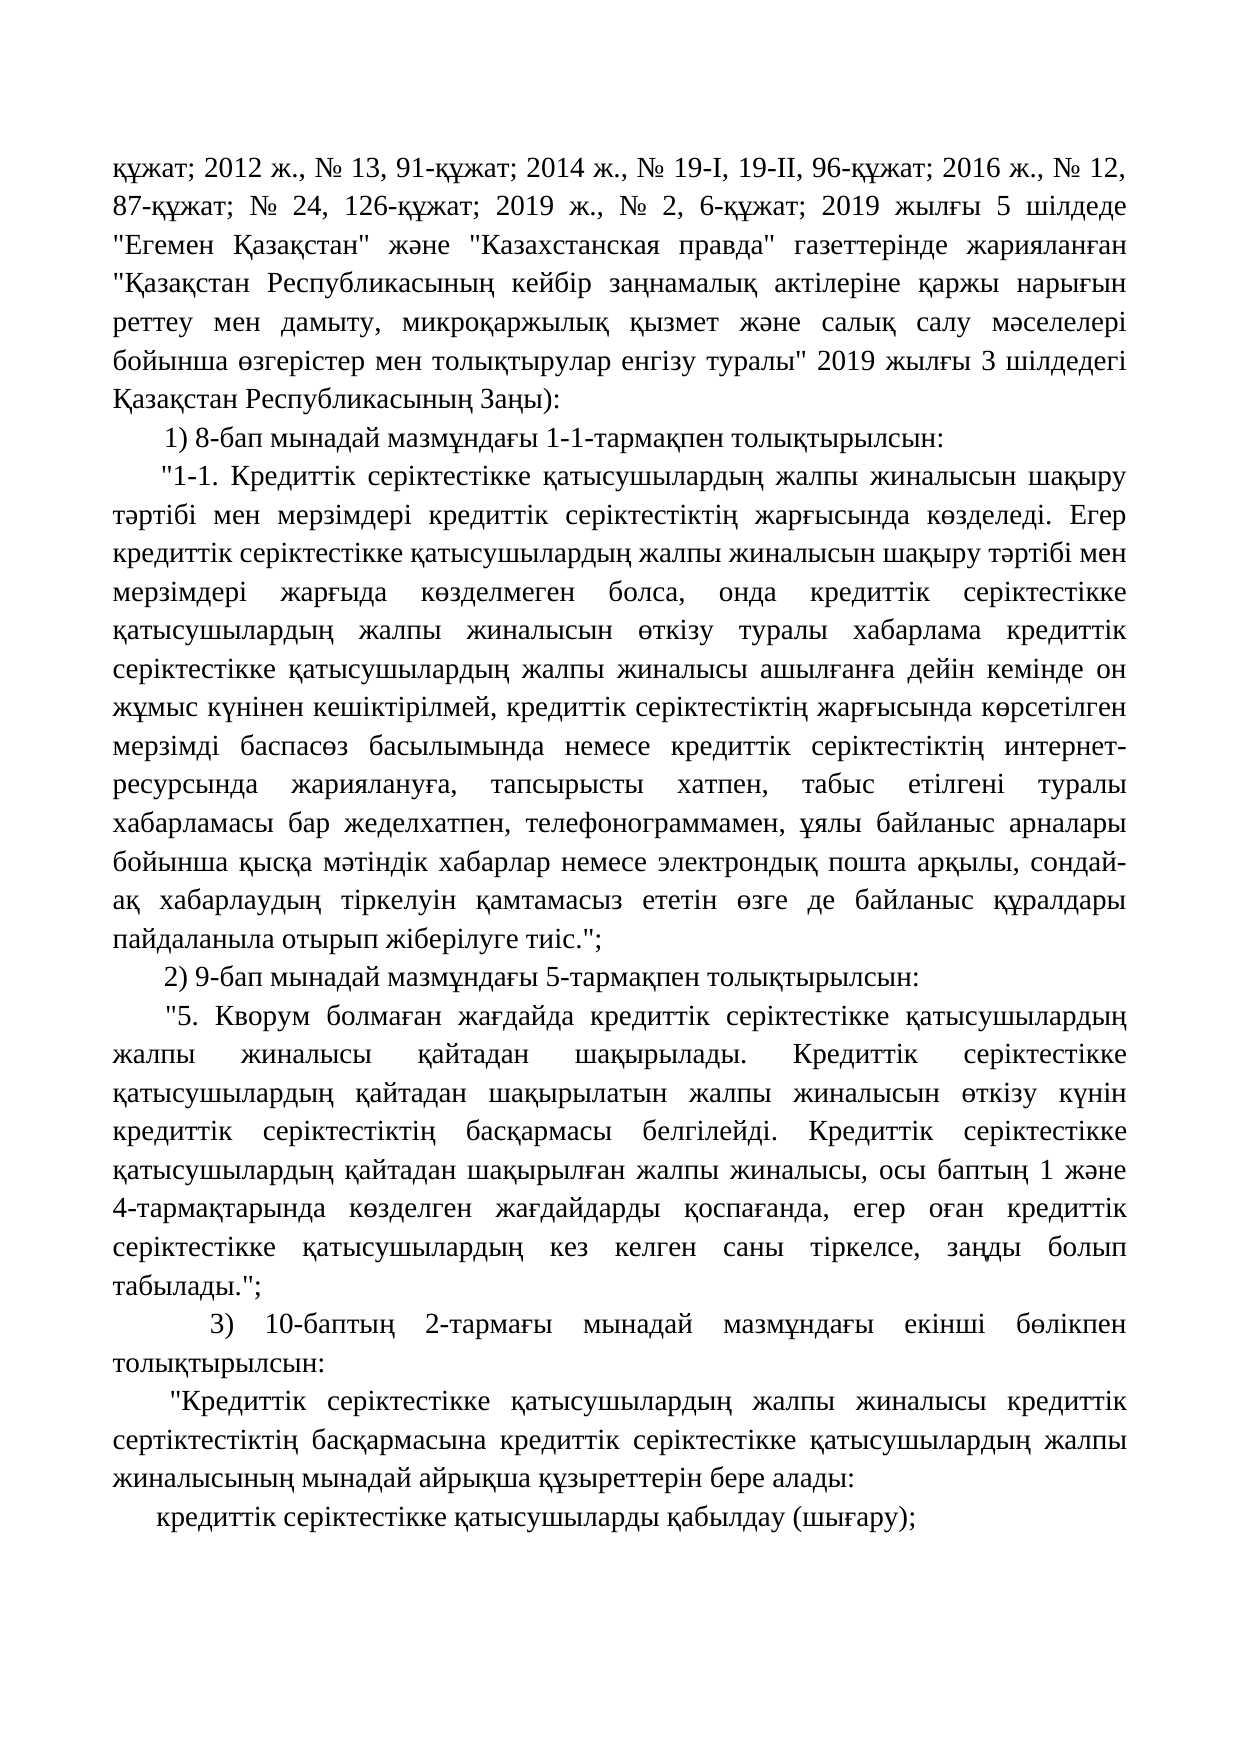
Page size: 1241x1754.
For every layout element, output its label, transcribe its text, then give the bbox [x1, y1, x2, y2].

text "1-1. Кредиттік серіктестікке қатысушылардың жалпы жиналысын шақыру тәртібі мен мерзімдері кредиттік серіктестіктің жарғысында көзделеді. Егер кредиттік серіктестікке қатысушылардың жалпы жиналысын шақыру тәртібі мен мерзімдері жарғыда көзделмеген болса, онда кредиттік серіктестікке қатысушылардың жалпы жиналысын өткізу туралы хабарлама кредиттік серіктестікке қатысушылардың жалпы жиналысы ашылғанға дейін кемінде он жұмыс күнінен кешіктірілмей, кредиттік серіктестіктің жарғысында көрсетілген мерзімді баспасөз басылымында немесе кредиттік серіктестіктің интернет-ресурсында жариялануға, тапсырысты хатпен, табыс етілгені туралы хабарламасы бар жеделхатпен, телефонограммамен, ұялы байланыс арналары бойынша қысқа мәтіндік хабарлар немесе электрондық пошта арқылы, сондай-ақ хабарлаудың тіркелуін қамтамасыз ететін өзге де байланыс құралдары пайдаланыла отырып жіберілуге тиіс."; [112, 458, 1128, 954]
text "Кредиттік серіктестікке қатысушылардың жалпы жиналысы кредиттік сертіктестіктің басқармасына кредиттік серіктестікке қатысушылардың жалпы жиналысының мынадай айрықша құзыреттерін бере алады: [112, 1383, 1128, 1494]
text "5. Кворум болмаған жағдайда кредиттік серіктестікке қатысушылардың жалпы жиналысы қайтадан шақырылады. Кредиттік серіктестікке қатысушылардың қайтадан шақырылатын жалпы жиналысын өткізу күнін кредиттік серіктестіктің басқармасы белгілейді. Кредиттік серіктестікке қатысушылардың қайтадан шақырылған жалпы жиналысы, осы баптың 1 және 4-тармақтарында көзделген жағдайдарды қоспағанда, егер оған кредиттік серіктестікке қатысушылардың кез келген саны тіркелсе, заңды болып табылады."; [112, 998, 1128, 1301]
text кредиттік серіктестікке қатысушыларды қабылдау (шығару); [112, 1499, 1128, 1532]
text 3) 10-баптың 2-тармағы мынадай мазмұндағы екінші бөлікпен толықтырылсын: [112, 1306, 1128, 1378]
text 2) 9-бап мынадай мазмұндағы 5-тармақпен толықтырылсын: [112, 959, 1128, 993]
text 1) 8-бап мынадай мазмұндағы 1-1-тармақпен толықтырылсын: [112, 420, 1128, 453]
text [112, 150, 1128, 415]
